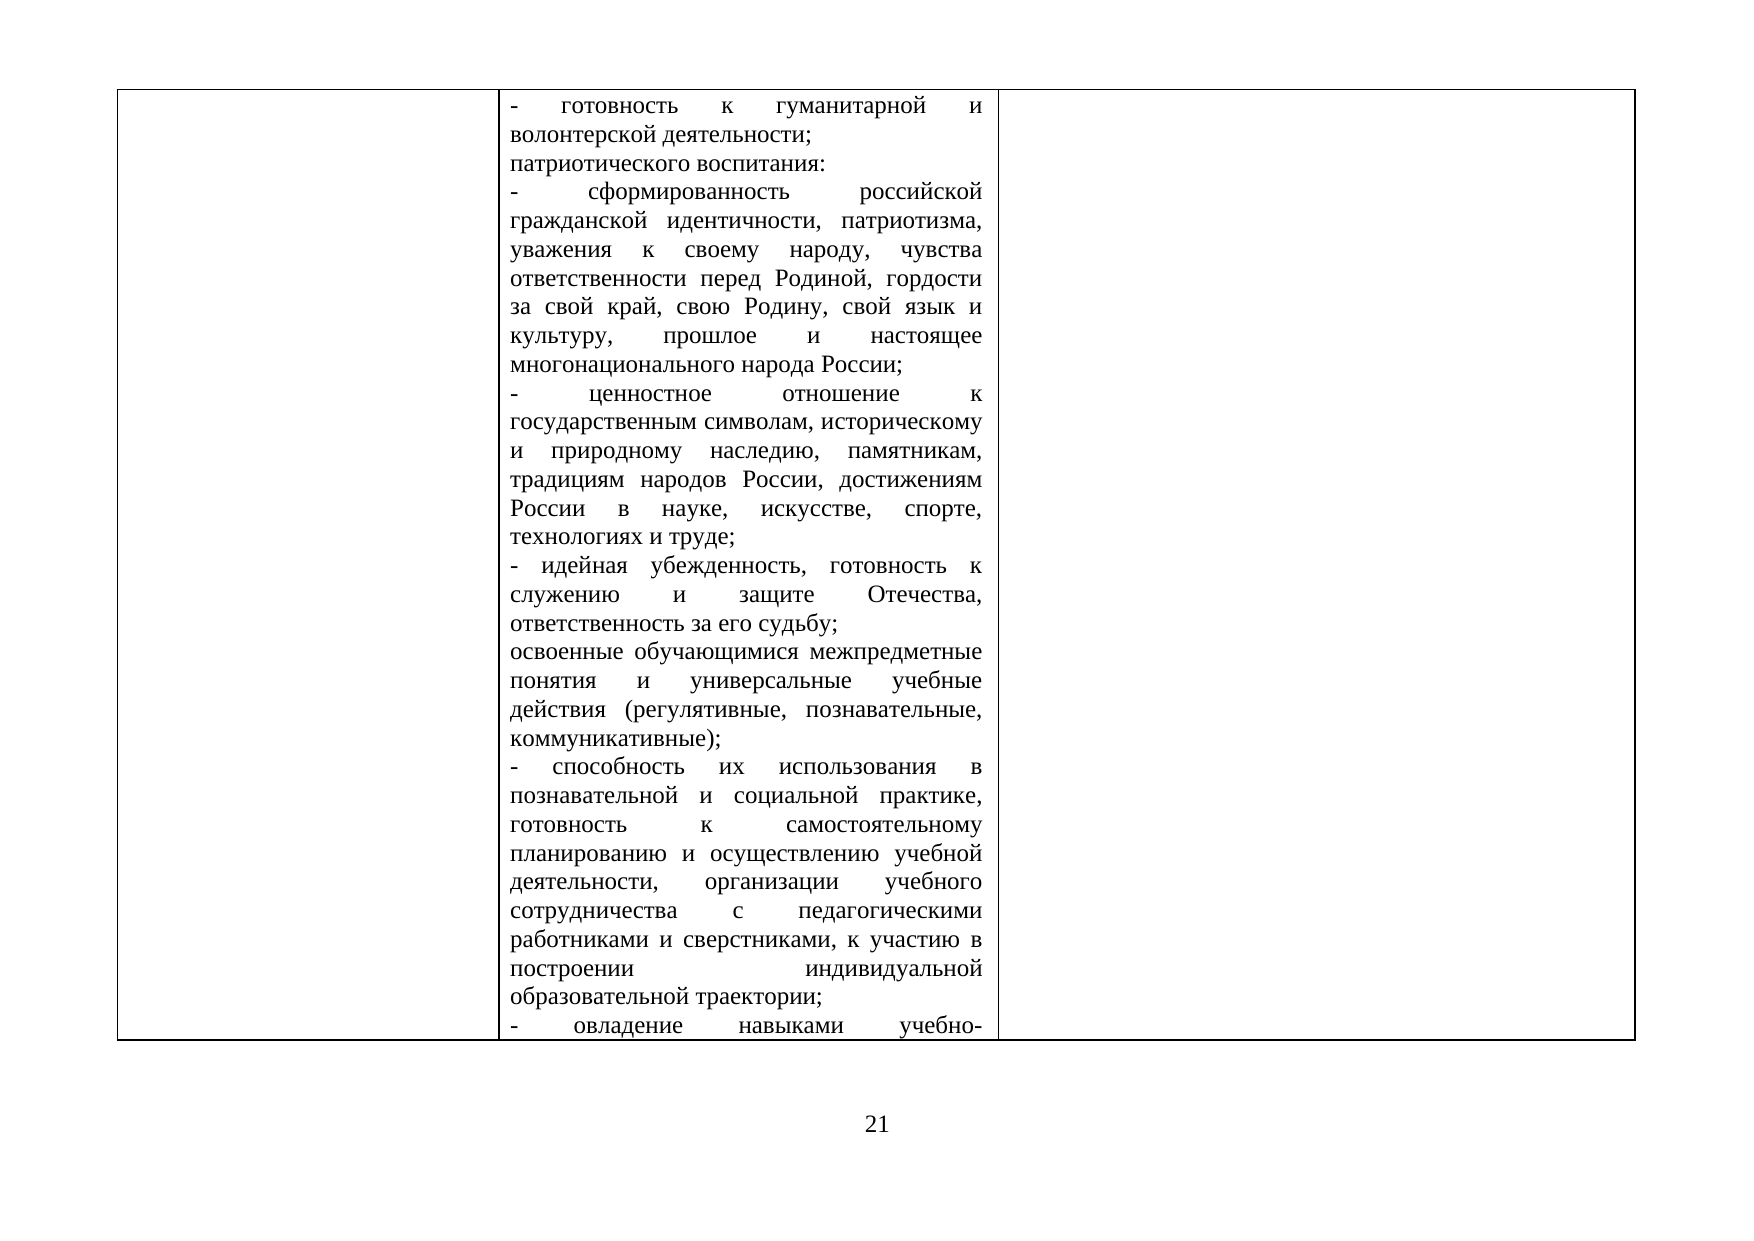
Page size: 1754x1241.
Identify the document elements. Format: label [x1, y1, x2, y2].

table_cell [118, 90, 498, 1039]
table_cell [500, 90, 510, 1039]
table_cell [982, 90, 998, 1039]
table_cell [999, 90, 1634, 1039]
